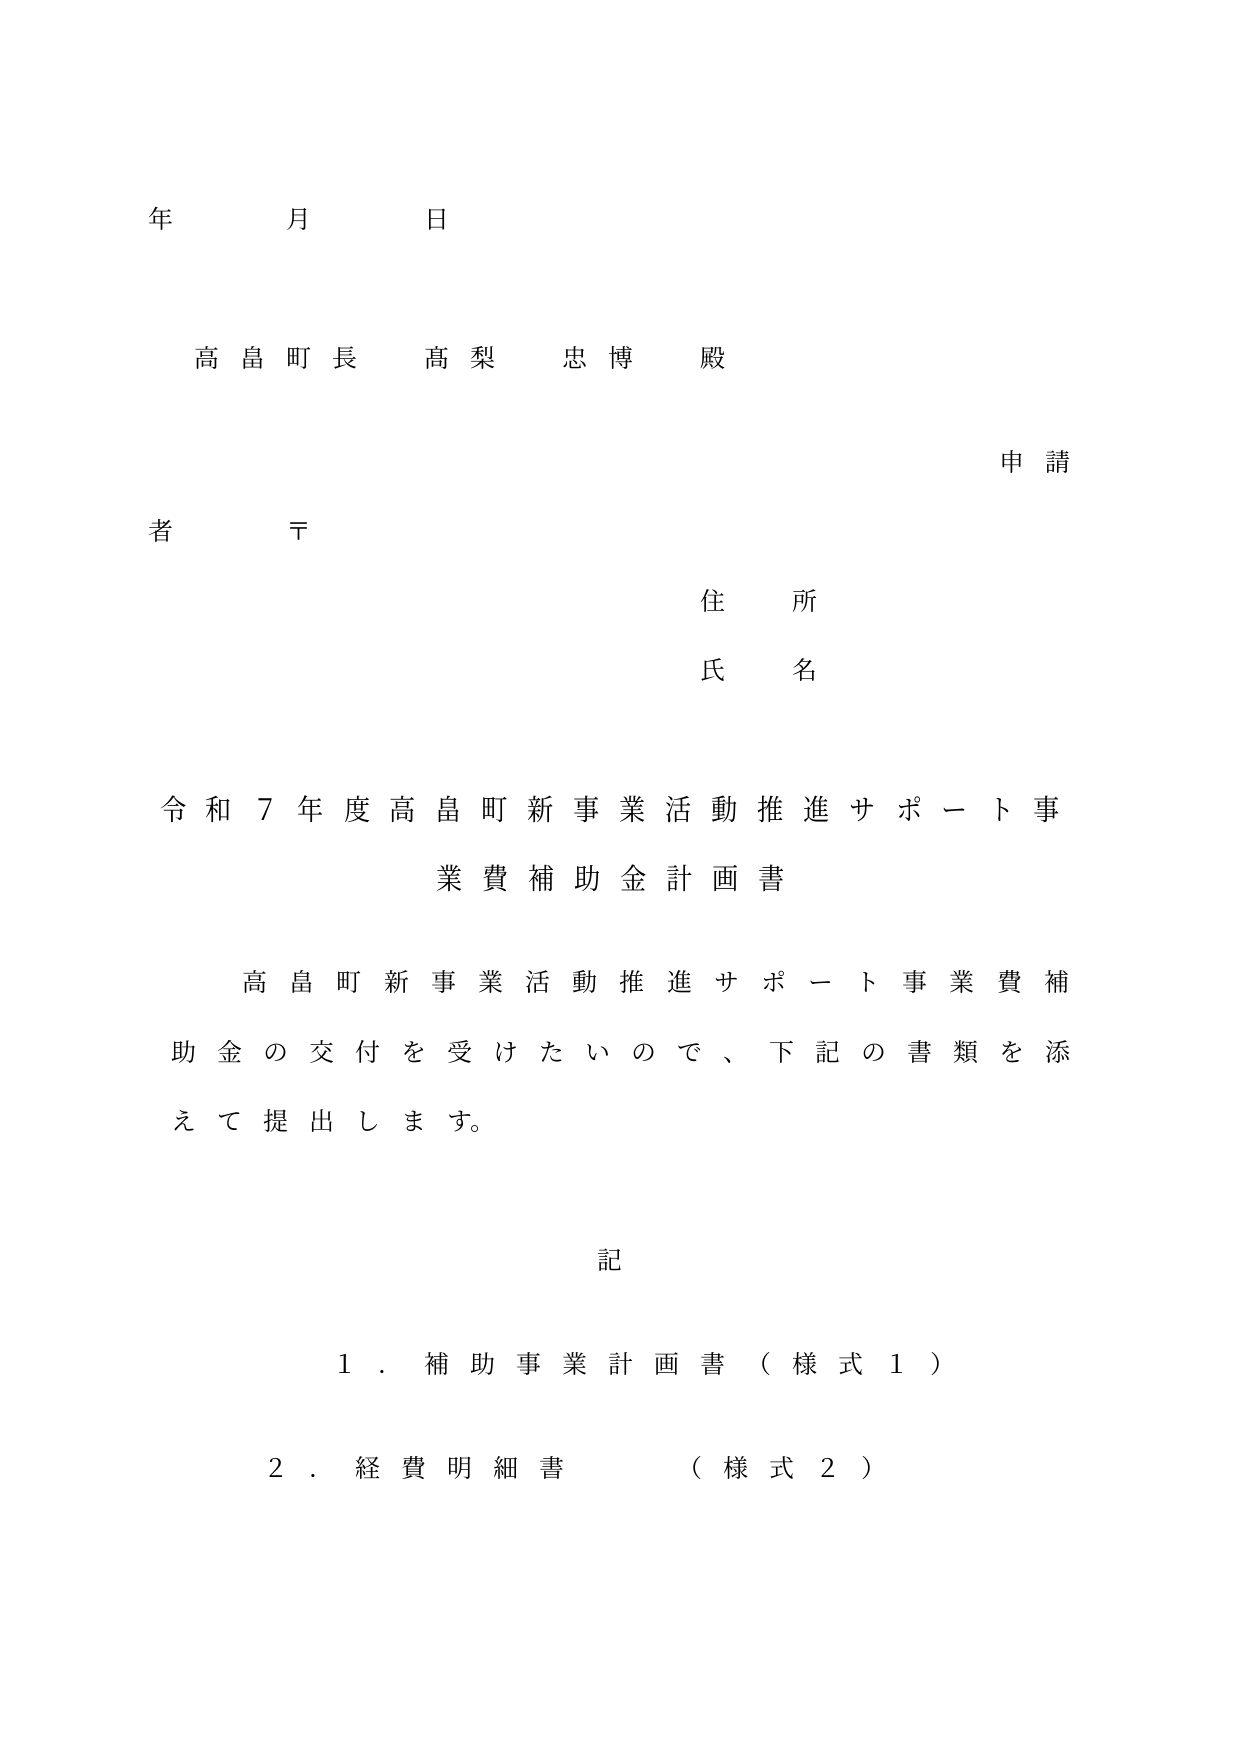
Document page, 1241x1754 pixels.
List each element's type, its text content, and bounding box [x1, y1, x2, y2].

text ２．経費明細書 （様式２） [148, 1432, 1092, 1501]
text 記 [148, 1224, 1092, 1293]
text 年 月 日 [148, 148, 1092, 253]
text 申請者 〒 [148, 426, 1092, 565]
text １．補助事業計画書（様式１） [148, 1328, 1092, 1397]
text 高畠町新事業活動推進サポート事業費補助金の交付を受けたいので、下記の書類を添えて提出します。 [148, 946, 1092, 1154]
text 住 所 [695, 565, 1092, 634]
text 氏 名 [695, 634, 1092, 703]
text 令和７年度高畠町新事業活動推進サポート事業費補助金計画書 [148, 773, 1092, 912]
text 高畠町長 髙梨 忠博 殿 [148, 322, 1092, 391]
